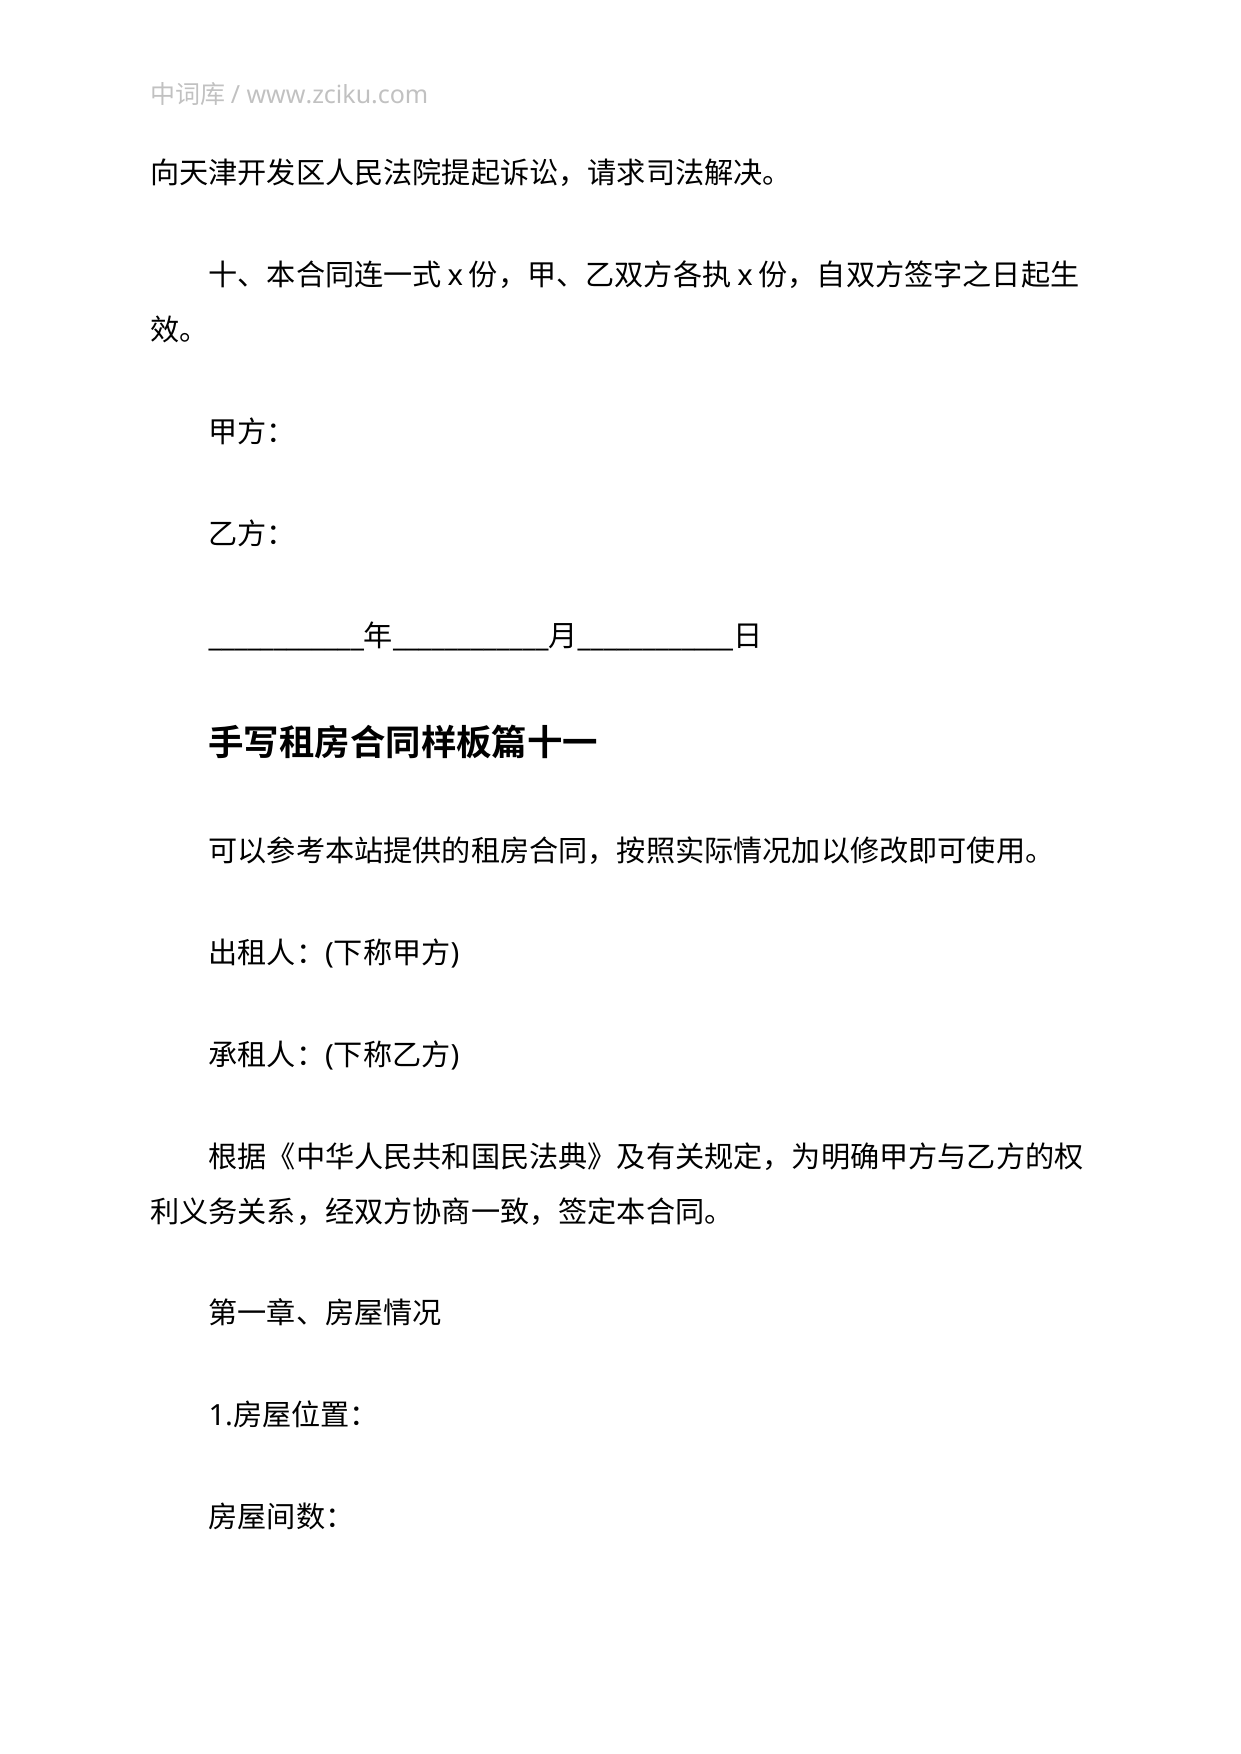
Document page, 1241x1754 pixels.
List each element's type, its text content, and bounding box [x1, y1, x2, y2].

text 房屋间数： [150, 1494, 1090, 1536]
text 承租人：(下称乙方) [150, 1031, 1090, 1074]
text 甲方： [150, 408, 1090, 451]
text 可以参考本站提供的租房合同，按照实际情况加以修改即可使用。 [150, 827, 1090, 870]
text ____________年____________月____________日 [150, 612, 1090, 654]
text 根据《中华人民共和国民法典》及有关规定，为明确甲方与乙方的权利义务关系，经双方协商一致，签定本合同。 [150, 1133, 1090, 1230]
text 第一章、房屋情况 [150, 1290, 1090, 1332]
text 乙方： [150, 510, 1090, 553]
text 1.房屋位置： [150, 1392, 1090, 1434]
text 手写租房合同样板篇十一 [150, 714, 1090, 765]
text 出租人：(下称甲方) [150, 929, 1090, 972]
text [150, 150, 1090, 192]
text 十、本合同连一式x份，甲、乙双方各执x份，自双方签字之日起生效。 [150, 252, 1090, 349]
